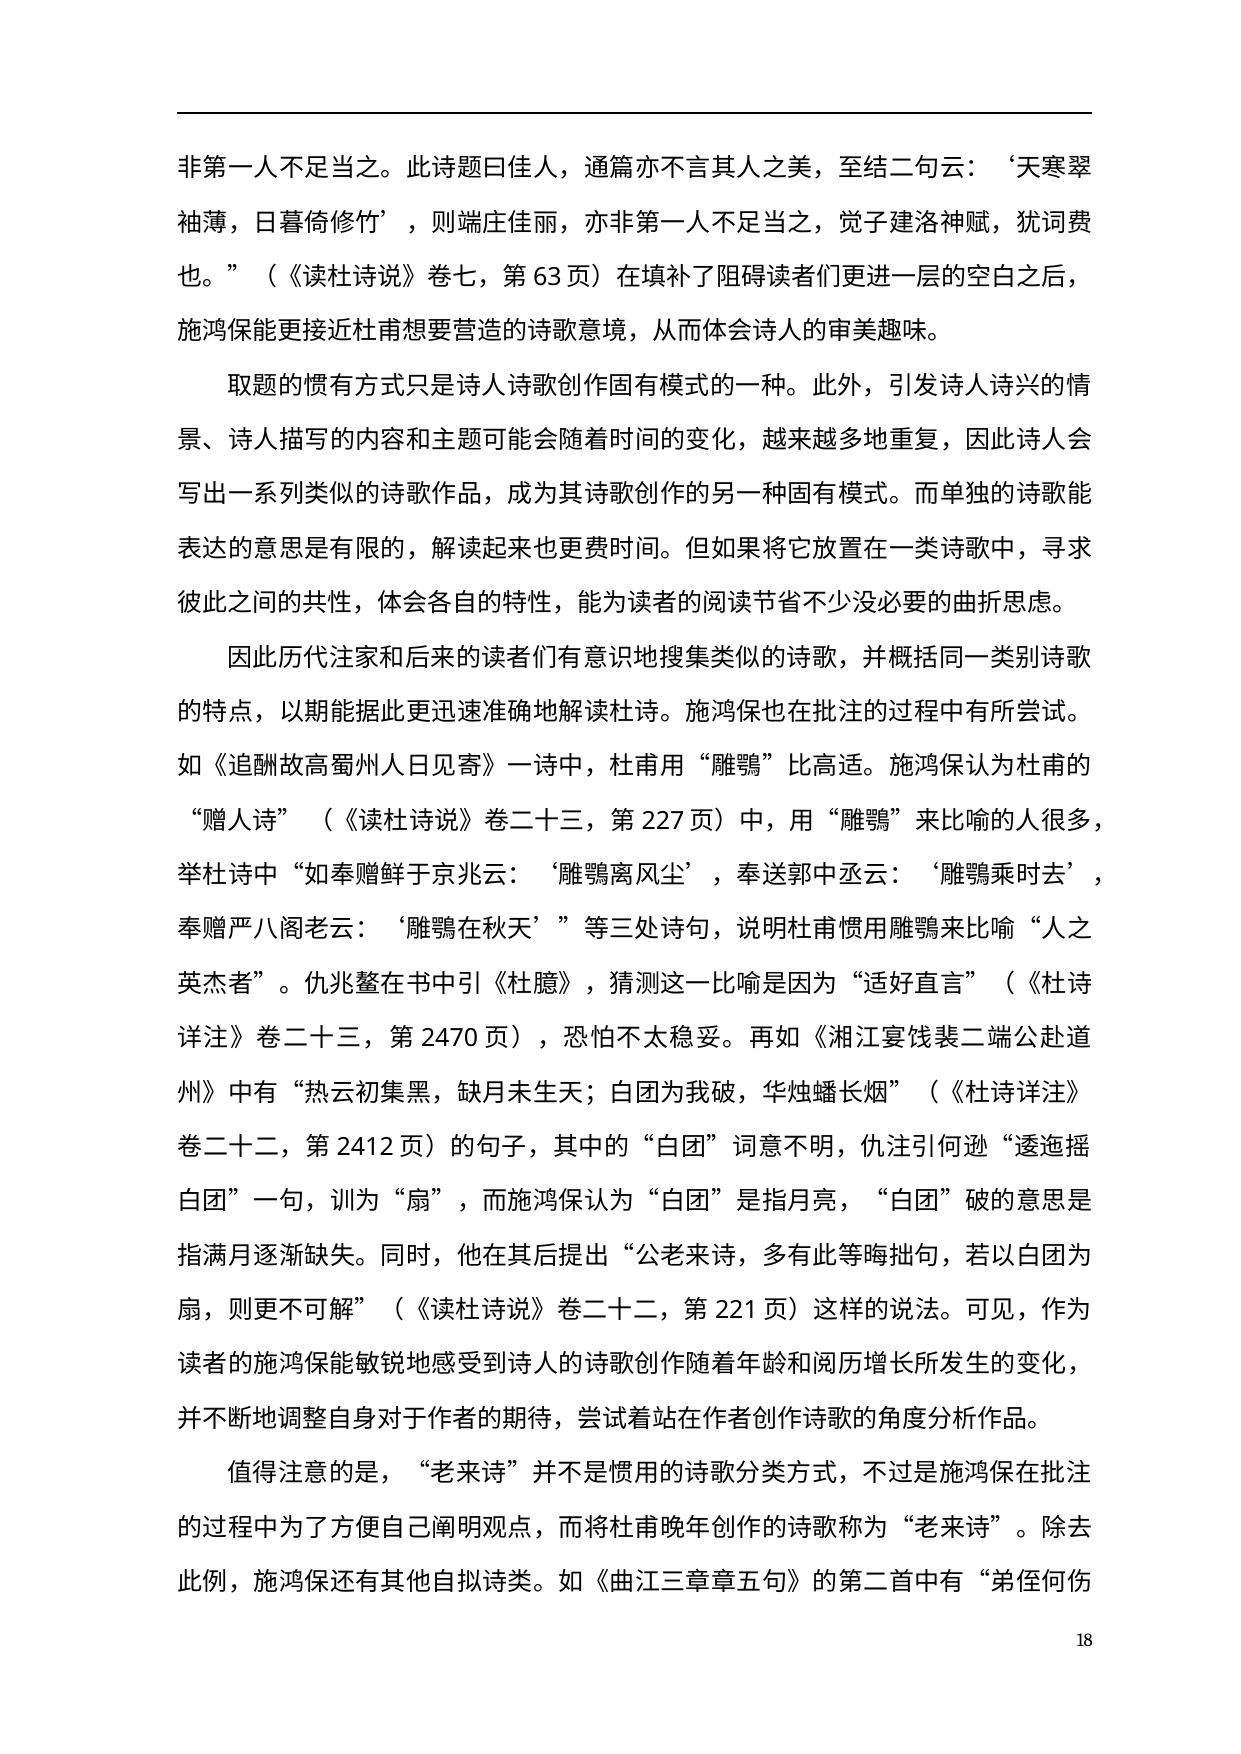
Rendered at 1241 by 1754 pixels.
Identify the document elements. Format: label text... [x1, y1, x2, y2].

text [177, 1453, 1092, 1598]
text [177, 148, 1092, 347]
text 取题的惯有方式只是诗人诗歌创作固有模式的一种。此外，引发诗人诗兴的情景、诗人描写的内容和主题可能会随着时间的变化，越来越多地重复，因此诗人会写出一系列类似的诗歌作品，成为其诗歌创作的另一种固有模式。而单独的诗歌能表达的意思是有限的，解读起来也更费时间。但如果将它放置在一类诗歌中，寻求彼此之间的共性，体会各自的特性，能为读者的阅读节省不少没必要的曲折思虑。 [177, 365, 1092, 619]
text 因此历代注家和后来的读者们有意识地搜集类似的诗歌，并概括同一类别诗歌的特点，以期能据此更迅速准确地解读杜诗。施鸿保也在批注的过程中有所尝试。如《追酬故高蜀州人日见寄》一诗中，杜甫用“雕鶚”比高适。施鸿保认为杜甫的“赠人诗” （《读杜诗说》卷二十三，第227页）中，用“雕鶚”来比喻的人很多，举杜诗中“如奉赠鲜于京兆云：‘雕鶚离风尘’，奉送郭中丞云：‘雕鶚乘时去’，奉赠严八阁老云：‘雕鶚在秋天’”等三处诗句，说明杜甫惯用雕鶚来比喻“人之英杰者”。仇兆鳌在书中引《杜臆》，猜测这一比喻是因为“适好直言”（《杜诗详注》卷二十三，第2470页），恐怕不太稳妥。再如《湘江宴饯裴二端公赴道州》中有“热云初集黑，缺月未生天；白团为我破，华烛蟠长烟”（《杜诗详注》卷二十二，第2412页）的句子，其中的“白团”词意不明，仇注引何逊“逶迤摇白团”一句，训为“扇”，而施鸿保认为“白团”是指月亮，“白团”破的意思是指满月逐渐缺失。同时，他在其后提出“公老来诗，多有此等晦拙句，若以白团为扇，则更不可解”（《读杜诗说》卷二十二，第221页）这样的说法。可见，作为读者的施鸿保能敏锐地感受到诗人的诗歌创作随着年龄和阅历增长所发生的变化，并不断地调整自身对于作者的期待，尝试着站在作者创作诗歌的角度分析作品。 [177, 637, 1092, 1434]
